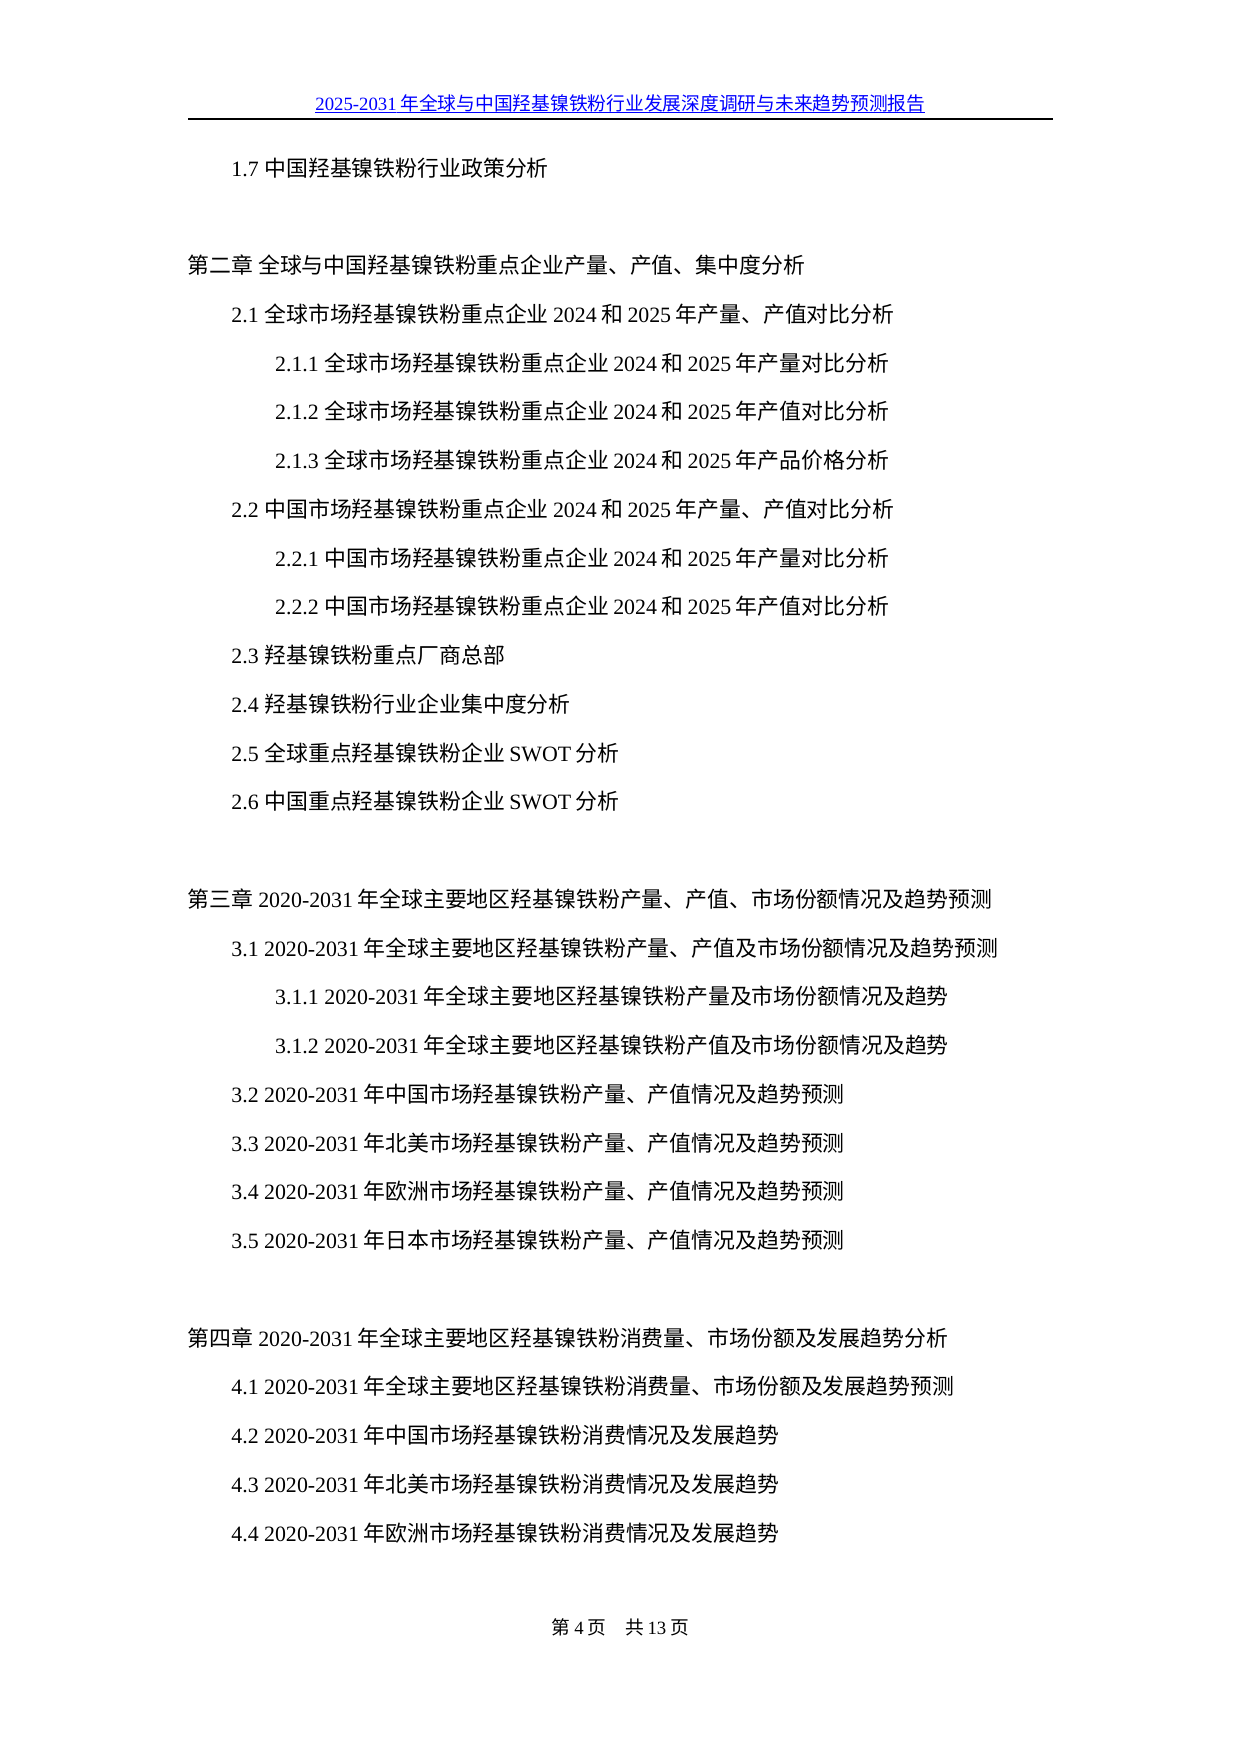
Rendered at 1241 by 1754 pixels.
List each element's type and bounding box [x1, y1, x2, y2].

text [187, 150, 1053, 1548]
